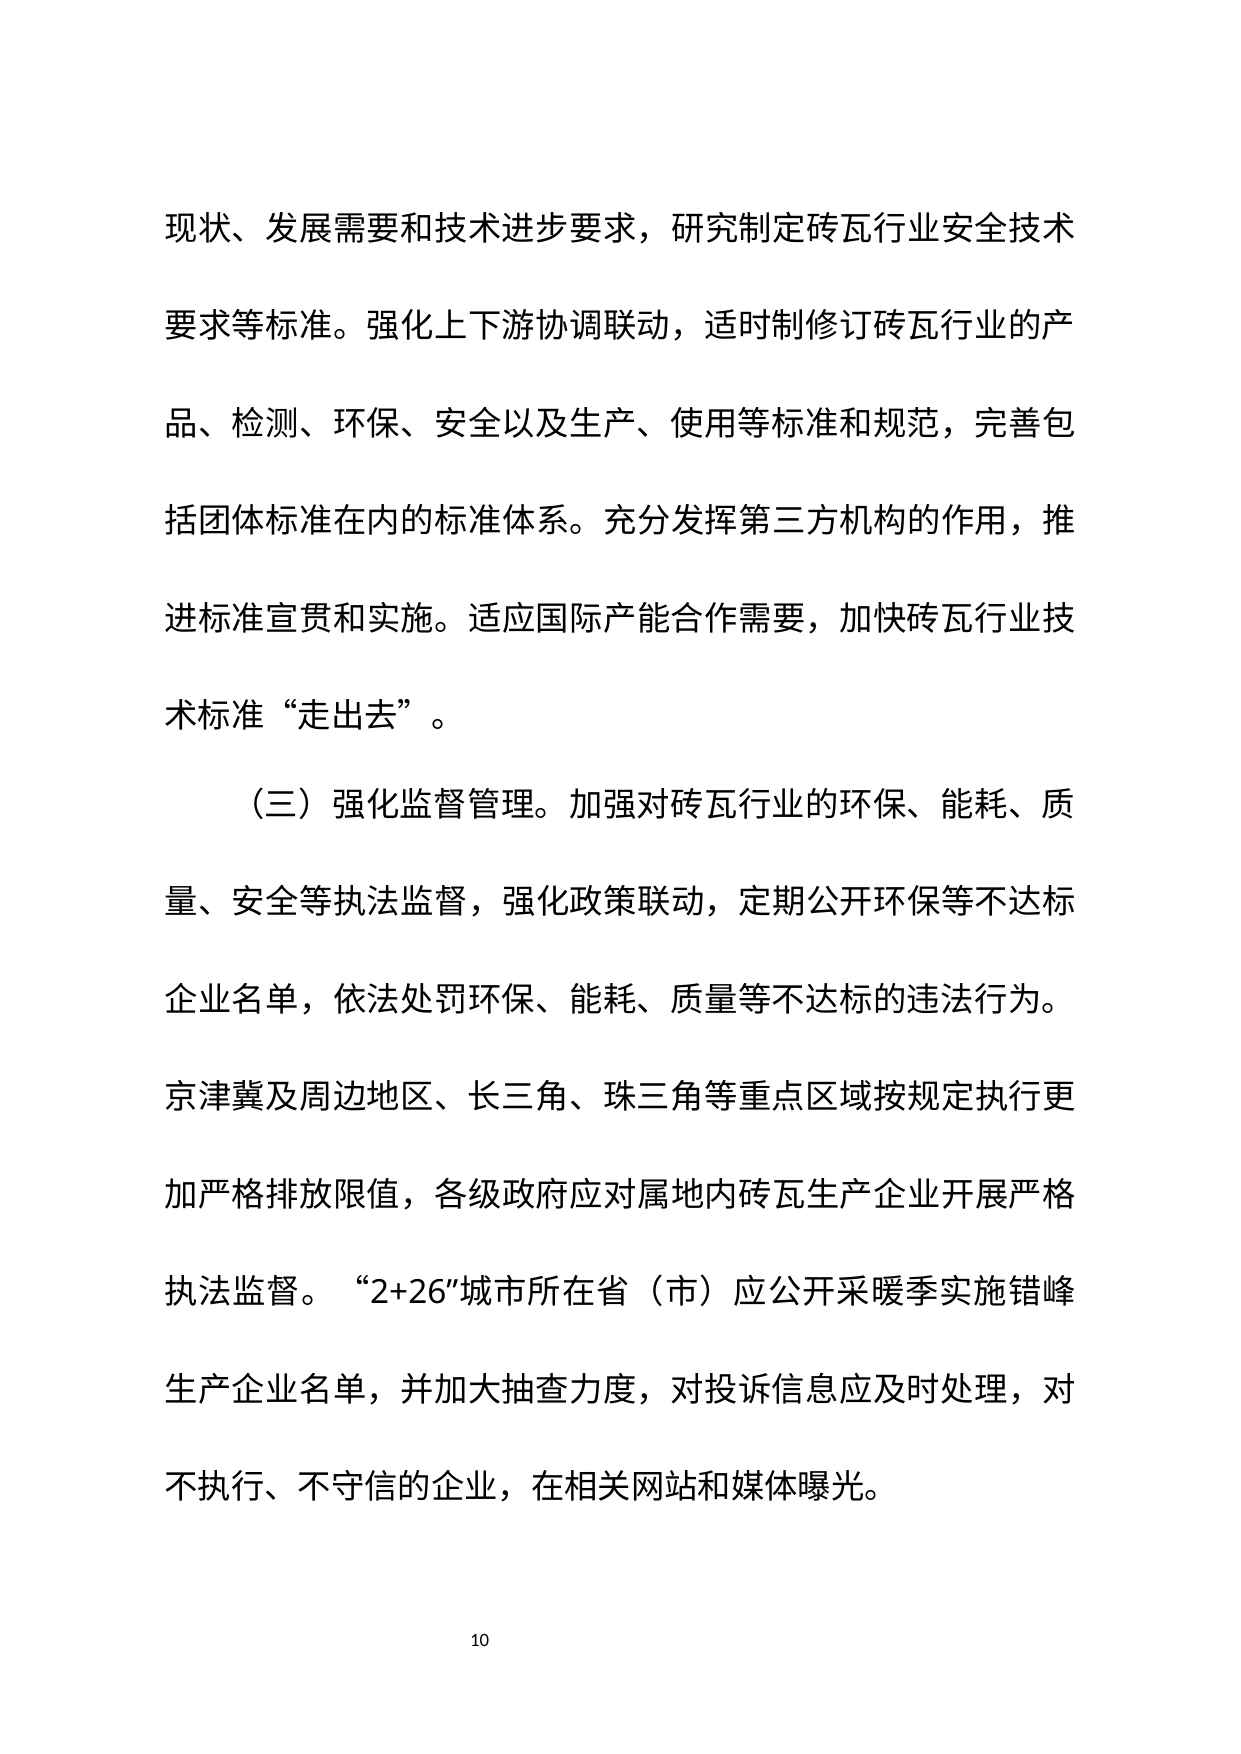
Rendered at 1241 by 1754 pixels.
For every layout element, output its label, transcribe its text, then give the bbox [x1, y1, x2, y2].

text （三）强化监督管理。加强对砖瓦行业的环保、能耗、质量、安全等执法监督，强化政策联动，定期公开环保等不达标企业名单，依法处罚环保、能耗、质量等不达标的违法行为。京津冀及周边地区、长三角、珠三角等重点区域按规定执行更加严格排放限值，各级政府应对属地内砖瓦生产企业开展严格执法监督。“2+26”城市所在省（市）应公开采暖季实施错峰生产企业名单，并加大抽查力度，对投诉信息应及时处理，对不执行、不守信的企业，在相关网站和媒体曝光。 [164, 769, 1076, 1517]
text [164, 193, 1076, 745]
